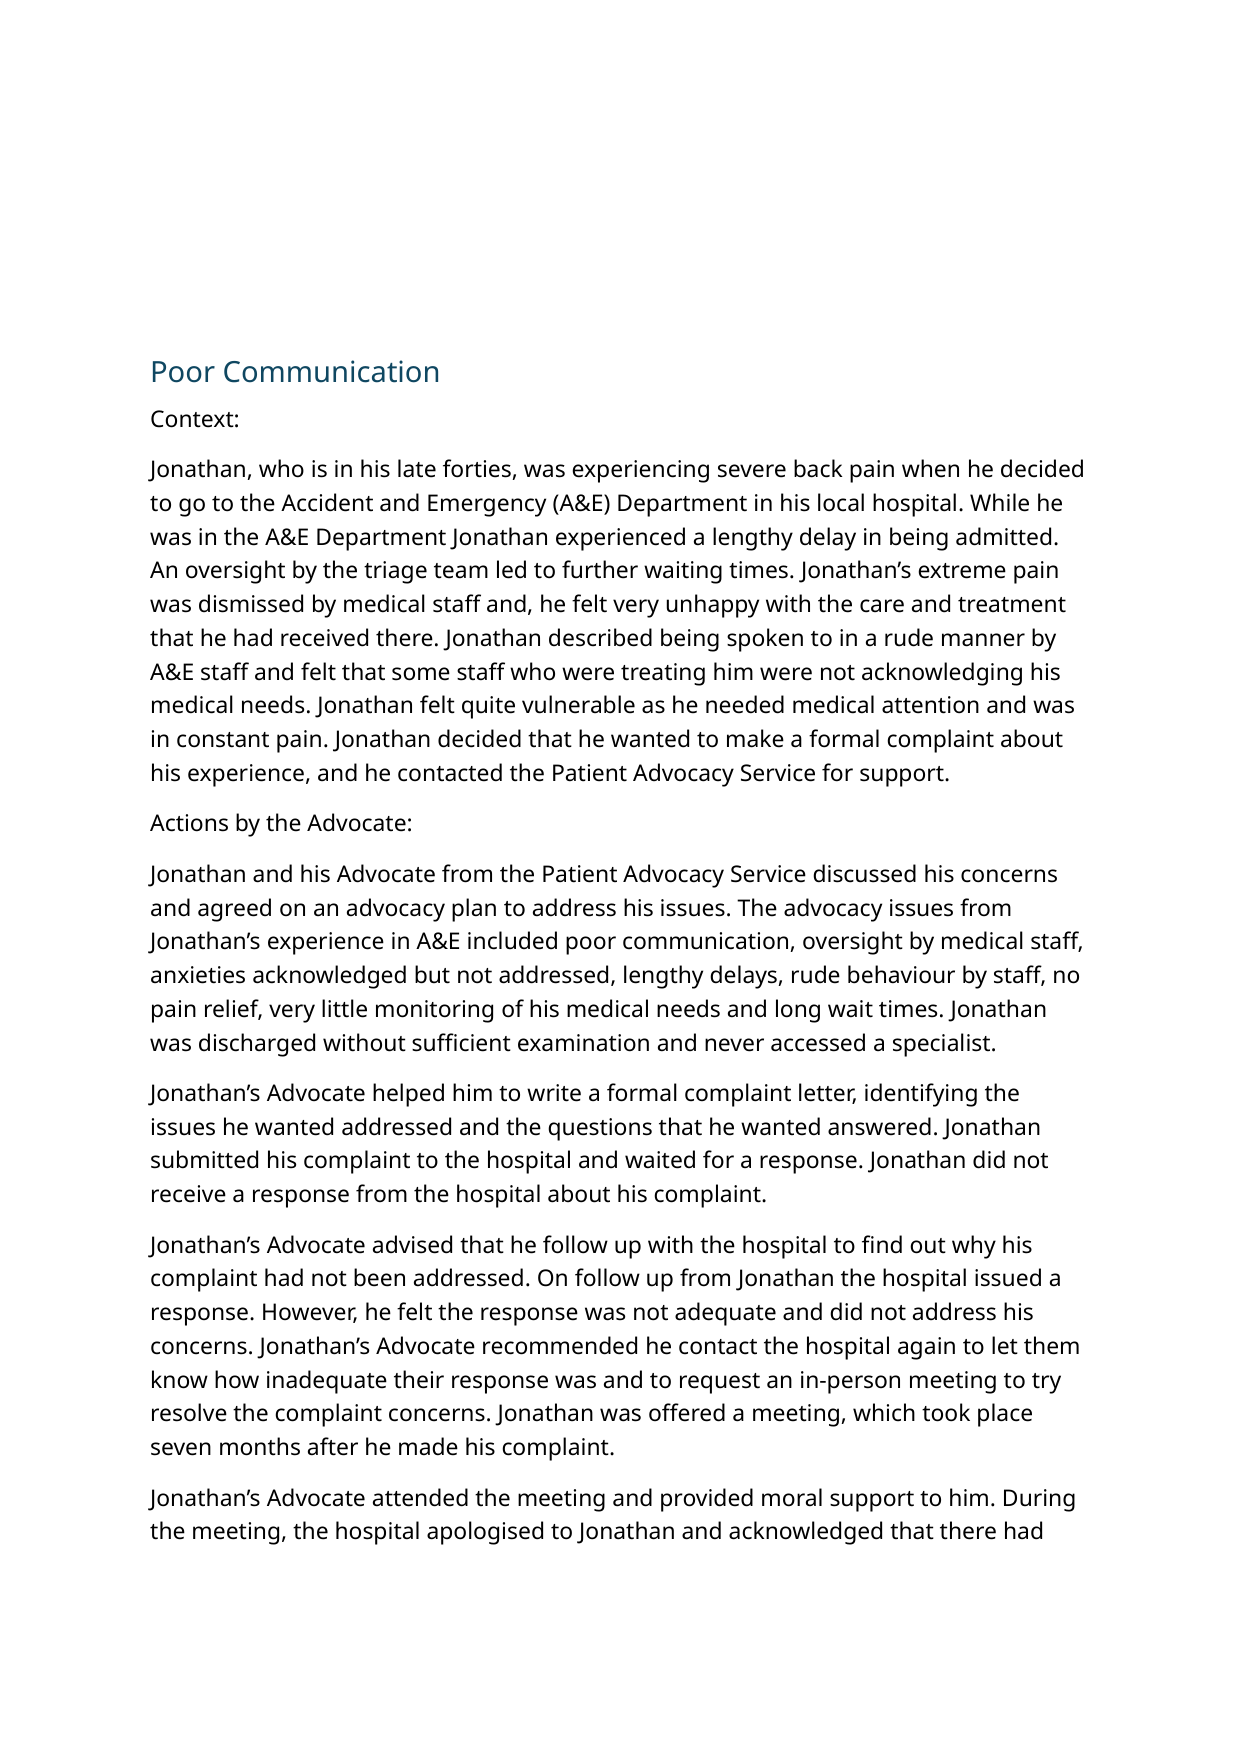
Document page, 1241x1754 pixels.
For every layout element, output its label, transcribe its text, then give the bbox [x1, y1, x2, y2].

subtitle Poor Communication [150, 352, 1090, 391]
text Jonathan’s Advocate helped him to write a formal complaint letter, identifying the issues he wanted addressed and the questions that he wanted answered. Jonathan submitted his complaint to the hospital and waited for a response. Jonathan did not receive a response from the hospital about his complaint. [150, 1077, 1090, 1209]
text Actions by the Advocate: [150, 807, 1090, 839]
text Jonathan and his Advocate from the Patient Advocacy Service discussed his concerns and agreed on an advocacy plan to address his issues. The advocacy issues from Jonathan’s experience in A&E included poor communication, oversight by medical staff, anxieties acknowledged but not addressed, lengthy delays, rude behaviour by staff, no pain relief, very little monitoring of his medical needs and long wait times. Jonathan was discharged without sufficient examination and never accessed a specialist. [150, 858, 1090, 1058]
text Context: [150, 403, 1090, 434]
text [150, 1482, 1090, 1547]
text Jonathan, who is in his late forties, was experiencing severe back pain when he decided to go to the Accident and Emergency (A&E) Department in his local hospital. While he was in the A&E Department Jonathan experienced a lengthy delay in being admitted. An oversight by the triage team led to further waiting times. Jonathan’s extreme pain was dismissed by medical staff and, he felt very unhappy with the care and treatment that he had received there. Jonathan described being spoken to in a rude manner by A&E staff and felt that some staff who were treating him were not acknowledging his medical needs. Jonathan felt quite vulnerable as he needed medical attention and was in constant pain. Jonathan decided that he wanted to make a formal complaint about his experience, and he contacted the Patient Advocacy Service for support. [150, 453, 1090, 788]
text Jonathan’s Advocate advised that he follow up with the hospital to find out why his complaint had not been addressed. On follow up from Jonathan the hospital issued a response. However, he felt the response was not adequate and did not address his concerns. Jonathan’s Advocate recommended he contact the hospital again to let them know how inadequate their response was and to request an in-person meeting to try resolve the complaint concerns. Jonathan was offered a meeting, which took place seven months after he made his complaint. [150, 1229, 1090, 1462]
